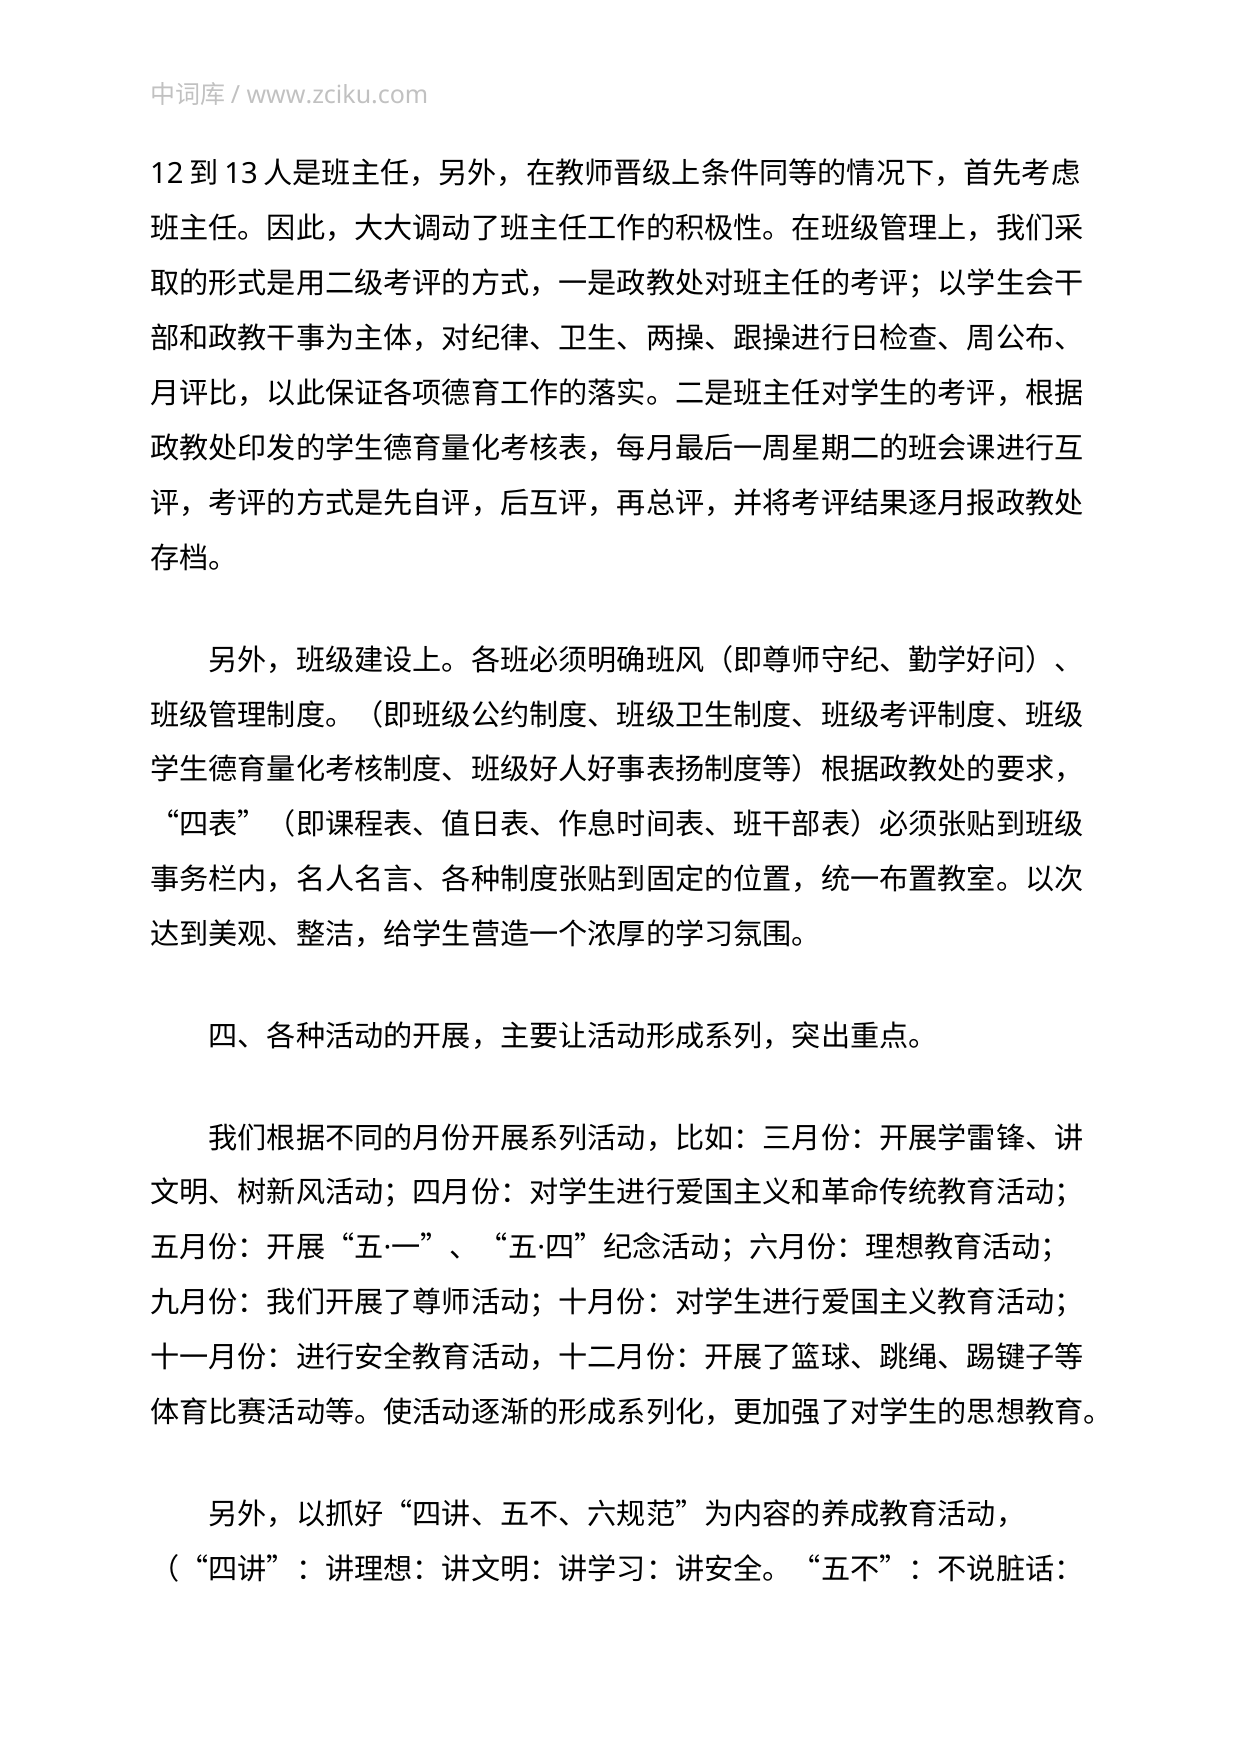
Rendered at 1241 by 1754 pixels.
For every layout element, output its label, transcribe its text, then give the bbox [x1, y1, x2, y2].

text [150, 1491, 1090, 1588]
text 四、各种活动的开展，主要让活动形成系列，突出重点。 [150, 1012, 1090, 1055]
text 我们根据不同的月份开展系列活动，比如：三月份：开展学雷锋、讲文明、树新风活动；四月份：对学生进行爱国主义和革命传统教育活动；五月份：开展“五·一”、“五·四”纪念活动；六月份：理想教育活动；九月份：我们开展了尊师活动；十月份：对学生进行爱国主义教育活动；十一月份：进行安全教育活动，十二月份：开展了篮球、跳绳、踢键子等体育比赛活动等。使活动逐渐的形成系列化，更加强了对学生的思想教育。 [150, 1114, 1090, 1431]
text 另外，班级建设上。各班必须明确班风（即尊师守纪、勤学好问）、班级管理制度。（即班级公约制度、班级卫生制度、班级考评制度、班级学生德育量化考核制度、班级好人好事表扬制度等）根据政教处的要求，“四表”（即课程表、值日表、作息时间表、班干部表）必须张贴到班级事务栏内，名人名言、各种制度张贴到固定的位置，统一布置教室。以次达到美观、整洁，给学生营造一个浓厚的学习氛围。 [150, 636, 1090, 953]
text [150, 150, 1090, 577]
